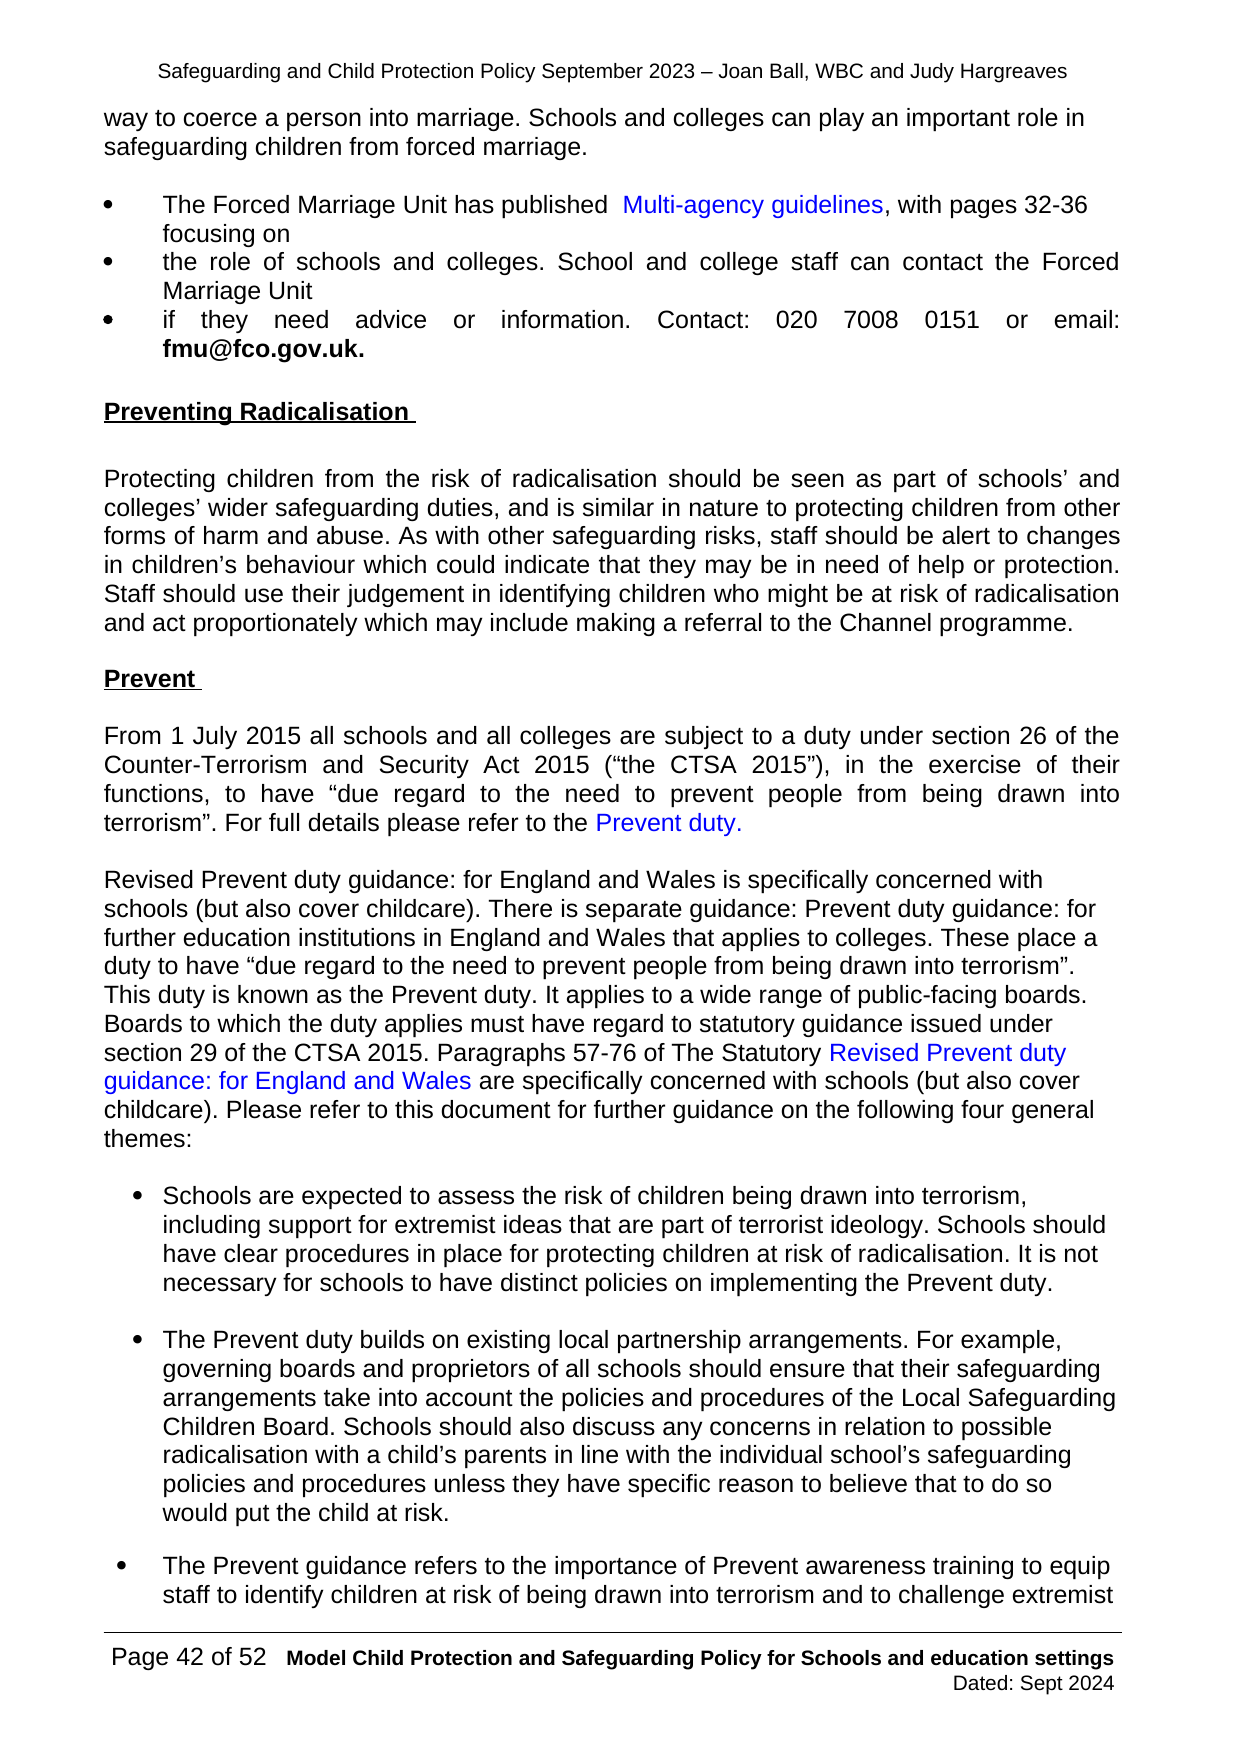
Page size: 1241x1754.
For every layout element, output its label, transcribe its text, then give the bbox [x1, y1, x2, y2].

list The Prevent duty builds on existing local partnership arrangements. For example, governing boards and proprietors of all schools should ensure that their safeguarding arrangements take into account the policies and procedures of the Local Safeguarding Children Board. Schools should also discuss any concerns in relation to possible radicalisation with a child’s parents in line with the individual school’s safeguarding policies and procedures unless they have specific reason to believe that to do so would put the child at risk. [133, 1325, 1122, 1527]
text Preventing Radicalisation [103, 397, 1122, 425]
text Prevent [103, 664, 1122, 693]
list Schools are expected to assess the risk of children being drawn into terrorism, including support for extremist ideas that are part of terrorist ideology. Schools should have clear procedures in place for protecting children at risk of radicalisation. It is not necessary for schools to have distinct policies on implementing the Prevent duty. [133, 1181, 1122, 1296]
text Protecting children from the risk of radicalisation should be seen as part of schools’ and colleges’ wider safeguarding duties, and is similar in nature to protecting children from other forms of harm and abuse. As with other safeguarding risks, staff should be alert to changes in children’s behaviour which could indicate that they may be in need of help or protection. Staff should use their judgement in identifying children who might be at risk of radicalisation and act proportionately which may include making a referral to the Channel programme. [103, 464, 1122, 636]
list The Forced Marriage Unit has published Multi-agency guidelines, with pages 32-36 focusing on [103, 190, 1122, 247]
text Revised Prevent duty guidance: for England and Wales is specifically concerned with schools (but also cover childcare). There is separate guidance: Prevent duty guidance: for further education institutions in England and Wales that applies to colleges. These place a duty to have “due regard to the need to prevent people from being drawn into terrorism”. This duty is known as the Prevent duty. It applies to a wide range of public-facing boards. Boards to which the duty applies must have regard to statutory guidance issued under section 29 of the CTSA 2015. Paragraphs 57-76 of The Statutory Revised Prevent duty guidance: for England and Wales are specifically concerned with schools (but also cover childcare). Please refer to this document for further guidance on the following four general themes: [103, 865, 1122, 1153]
text From 1 July 2015 all schools and all colleges are subject to a duty under section 26 of the Counter-Terrorism and Security Act 2015 (“the CTSA 2015”), in the exercise of their functions, to have “due regard to the need to prevent people from being drawn into terrorism”. For full details please refer to the Prevent duty. [103, 721, 1122, 836]
list the role of schools and colleges. School and college staff can contact the Forced Marriage Unit [103, 247, 1122, 305]
list if they need advice or information. Contact: 020 7008 0151 or email: fmu@fco.gov.uk. [103, 305, 1122, 362]
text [103, 103, 1122, 161]
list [117, 1551, 1122, 1609]
